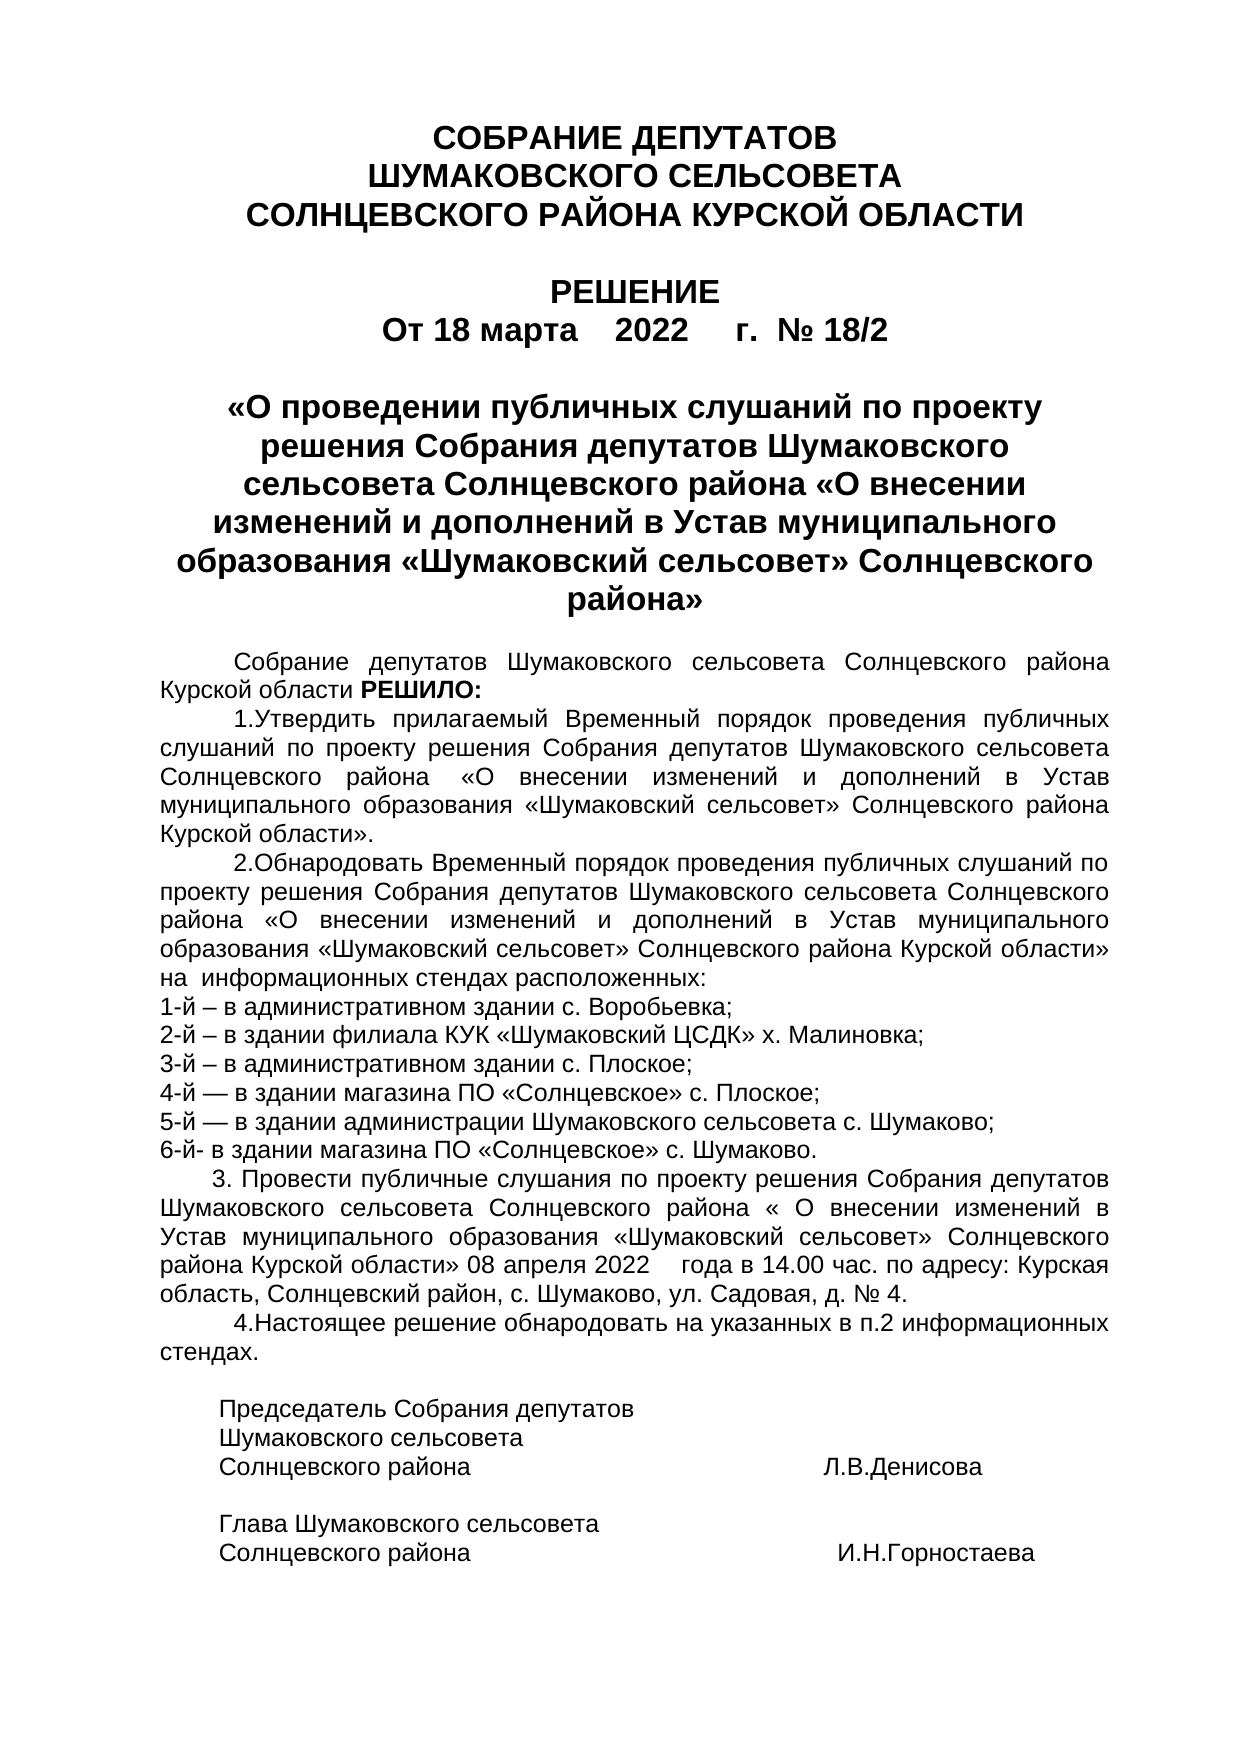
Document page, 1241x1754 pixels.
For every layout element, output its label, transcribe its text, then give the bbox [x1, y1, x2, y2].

text 5-й — в здании администрации Шумаковского сельсовета с. Шумаково; [159, 1107, 1110, 1135]
text От 18 марта 2022 г. № 18/2 [159, 310, 1110, 349]
text РЕШЕНИЕ [159, 272, 1110, 310]
text 2-й – в здании филиала КУК «Шумаковский ЦСДК» х. Малиновка; [159, 1020, 1110, 1049]
text СОЛНЦЕВСКОГО РАЙОНА КУРСКОЙ ОБЛАСТИ [159, 195, 1110, 233]
text 4-й — в здании магазина ПО «Солнцевское» с. Плоское; [159, 1078, 1110, 1107]
text 6-й- в здании магазина ПО «Солнцевское» с. Шумаково. [159, 1135, 1110, 1164]
text 2.Обнародовать Временный порядок проведения публичных слушаний по проекту решения Собрания депутатов Шумаковского сельсовета Солнцевского района «О внесении изменений и дополнений в Устав муниципального образования «Шумаковский сельсовет» Солнцевского района Курской области» на информационных стендах расположенных: [159, 848, 1110, 992]
text 3-й – в административном здании с. Плоское; [159, 1049, 1110, 1078]
text Собрание депутатов Шумаковского сельсовета Солнцевского района Курской области РЕШИЛО: [159, 647, 1110, 704]
text Председатель Собрания депутатов [159, 1394, 1110, 1423]
text Солнцевского района И.Н.Горностаева [159, 1538, 1110, 1567]
text Солнцевского района Л.В.Денисова [159, 1452, 1110, 1480]
text 3. Провести публичные слушания по проекту решения Собрания депутатов Шумаковского сельсовета Солнцевского района « О внесении изменений в Устав муниципального образования «Шумаковский сельсовет» Солнцевского района Курской области» 08 апреля 2022 года в 14.00 час. по адресу: Курская область, Солнцевский район, с. Шумаково, ул. Садовая, д. № 4. [159, 1164, 1110, 1308]
text 4.Настоящее решение обнародовать на указанных в п.2 информационных стендах. [159, 1308, 1110, 1365]
text СОБРАНИЕ ДЕПУТАТОВ [159, 118, 1110, 157]
text ШУМАКОВСКОГО СЕЛЬСОВЕТА [159, 157, 1110, 195]
text Глава Шумаковского сельсовета [159, 1509, 1110, 1538]
text «О проведении публичных слушаний по проекту решения Собрания депутатов Шумаковского сельсовета Солнцевского района «О внесении изменений и дополнений в Устав муниципального образования «Шумаковский сельсовет» Солнцевского района» [159, 387, 1110, 618]
text 1.Утвердить прилагаемый Временный порядок проведения публичных слушаний по проекту решения Собрания депутатов Шумаковского сельсовета Солнцевского района «О внесении изменений и дополнений в Устав муниципального образования «Шумаковский сельсовет» Солнцевского района Курской области». [159, 704, 1110, 848]
text 1-й – в административном здании с. Воробьевка; [159, 992, 1110, 1020]
text Шумаковского сельсовета [159, 1423, 1110, 1452]
